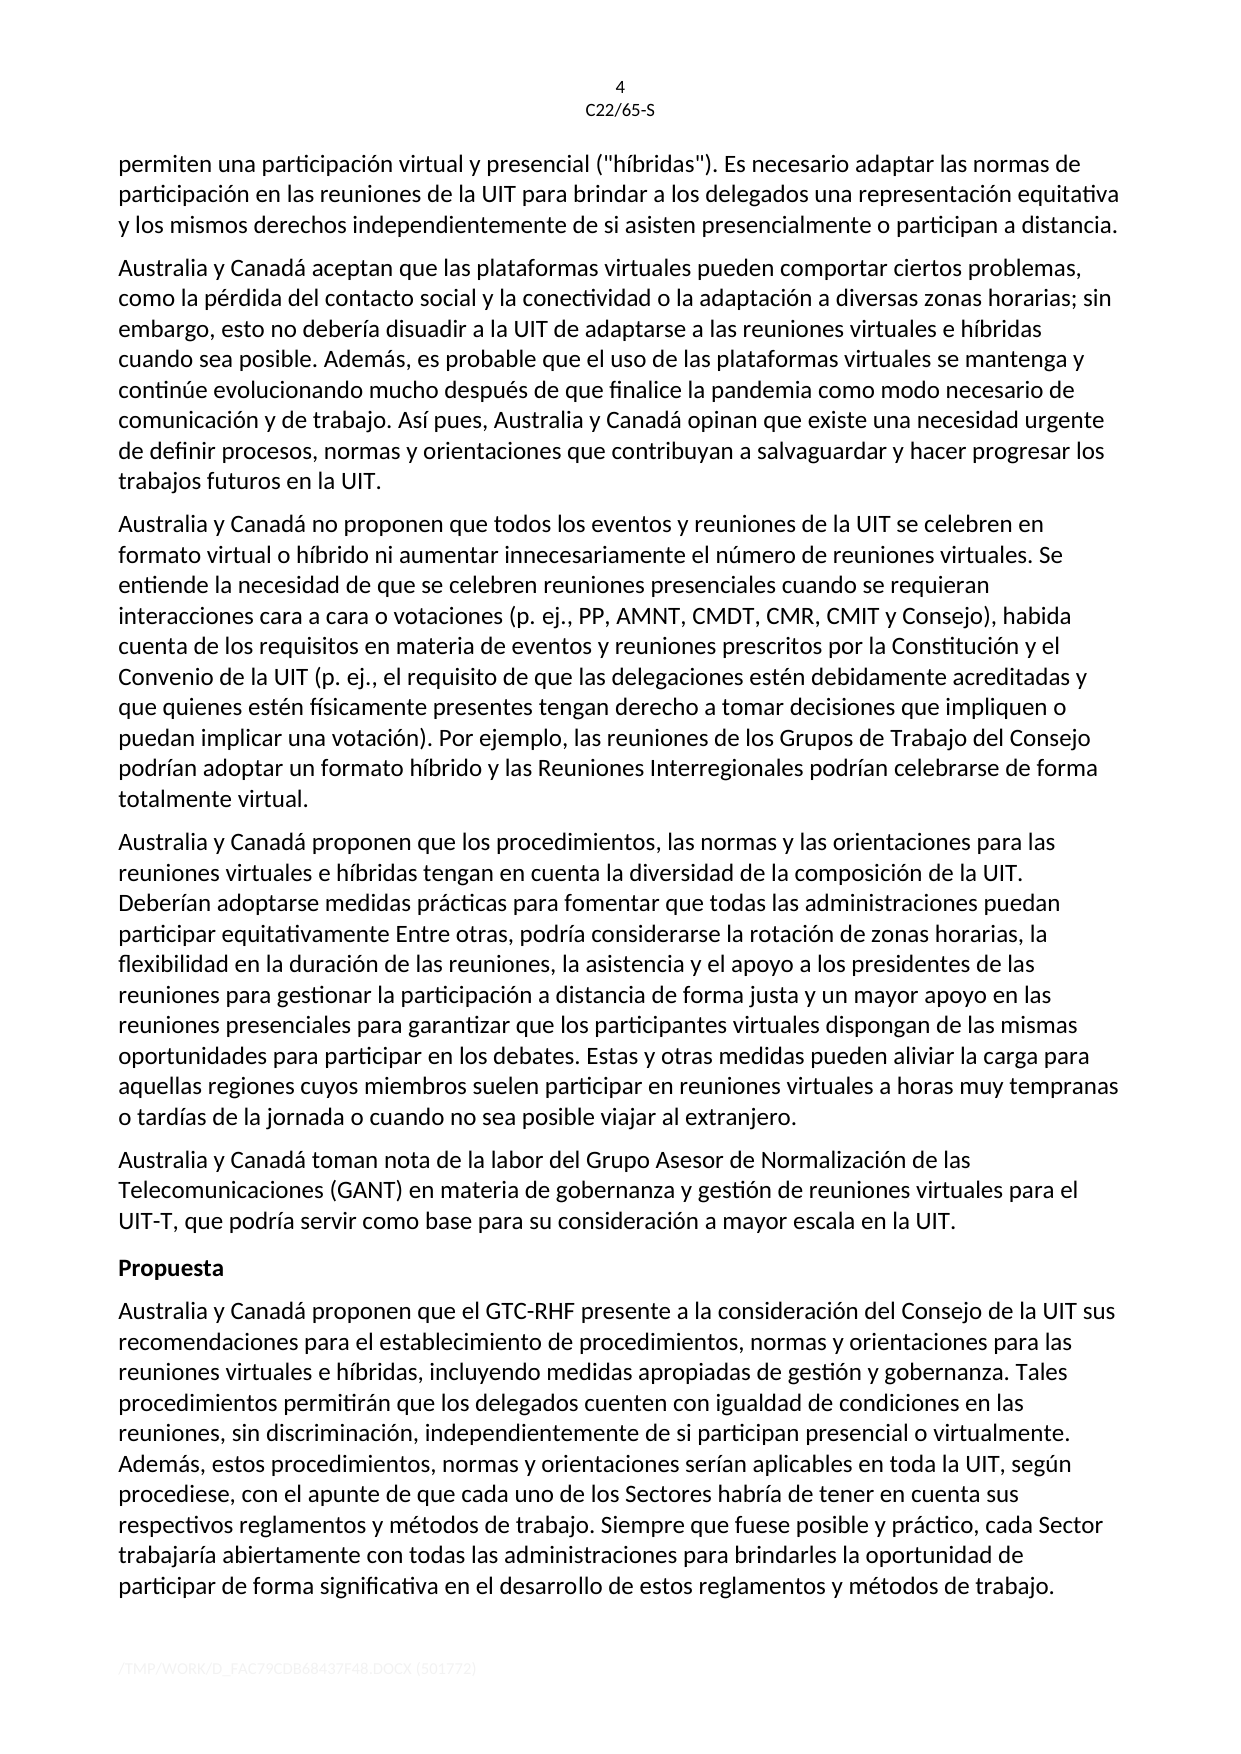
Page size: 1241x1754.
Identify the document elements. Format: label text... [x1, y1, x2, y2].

text Australia y Canadá proponen que los procedimientos, las normas y las orientaciones para las reuniones virtuales e híbridas tengan en cuenta la diversidad de la composición de la UIT. Deberían adoptarse medidas prácticas para fomentar que todas las administraciones puedan participar equitativamente Entre otras, podría considerarse la rotación de zonas horarias, la flexibilidad en la duración de las reuniones, la asistencia y el apoyo a los presidentes de las reuniones para gestionar la participación a distancia de forma justa y un mayor apoyo en las reuniones presenciales para garantizar que los participantes virtuales dispongan de las mismas oportunidades para participar en los debates. Estas y otras medidas pueden aliviar la carga para aquellas regiones cuyos miembros suelen participar en reuniones virtuales a horas muy tempranas o tardías de la jornada o cuando no sea posible viajar al extranjero. [118, 826, 1122, 1131]
text Australia y Canadá aceptan que las plataformas virtuales pueden comportar ciertos problemas, como la pérdida del contacto social y la conectividad o la adaptación a diversas zonas horarias; sin embargo, esto no debería disuadir a la UIT de adaptarse a las reuniones virtuales e híbridas cuando sea posible. Además, es probable que el uso de las plataformas virtuales se mantenga y continúe evolucionando mucho después de que finalice la pandemia como modo necesario de comunicación y de trabajo. Así pues, Australia y Canadá opinan que existe una necesidad urgente de definir procesos, normas y orientaciones que contribuyan a salvaguardar y hacer progresar los trabajos futuros en la UIT. [118, 252, 1122, 496]
text Australia y Canadá no proponen que todos los eventos y reuniones de la UIT se celebren en formato virtual o híbrido ni aumentar innecesariamente el número de reuniones virtuales. Se entiende la necesidad de que se celebren reuniones presenciales cuando se requieran interacciones cara a cara o votaciones (p. ej., PP, AMNT, CMDT, CMR, CMIT y Consejo), habida cuenta de los requisitos en materia de eventos y reuniones prescritos por la Constitución y el Convenio de la UIT (p. ej., el requisito de que las delegaciones estén debidamente acreditadas y que quienes estén físicamente presentes tengan derecho a tomar decisiones que impliquen o puedan implicar una votación). Por ejemplo, las reuniones de los Grupos de Trabajo del Consejo podrían adoptar un formato híbrido y las Reuniones Interregionales podrían celebrarse de forma totalmente virtual. [118, 508, 1122, 814]
subtitle Propuesta [118, 1252, 1122, 1283]
text Australia y Canadá proponen que el GTC-RHF presente a la consideración del Consejo de la UIT sus recomendaciones para el establecimiento de procedimientos, normas y orientaciones para las reuniones virtuales e híbridas, incluyendo medidas apropiadas de gestión y gobernanza. Tales procedimientos permitirán que los delegados cuenten con igualdad de condiciones en las reuniones, sin discriminación, independientemente de si participan presencial o virtualmente. Además, estos procedimientos, normas y orientaciones serían aplicables en toda la UIT, según procediese, con el apunte de que cada uno de los Sectores habría de tener en cuenta sus respectivos reglamentos y métodos de trabajo. Siempre que fuese posible y práctico, cada Sector trabajaría abiertamente con todas las administraciones para brindarles la oportunidad de participar de forma significativa en el desarrollo de estos reglamentos y métodos de trabajo. [118, 1295, 1122, 1600]
text Australia y Canadá toman nota de la labor del Grupo Asesor de Normalización de las Telecomunicaciones (GANT) en materia de gobernanza y gestión de reuniones virtuales para el UIT-T, que podría servir como base para su consideración a mayor escala en la UIT. [118, 1144, 1122, 1235]
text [118, 148, 1122, 239]
